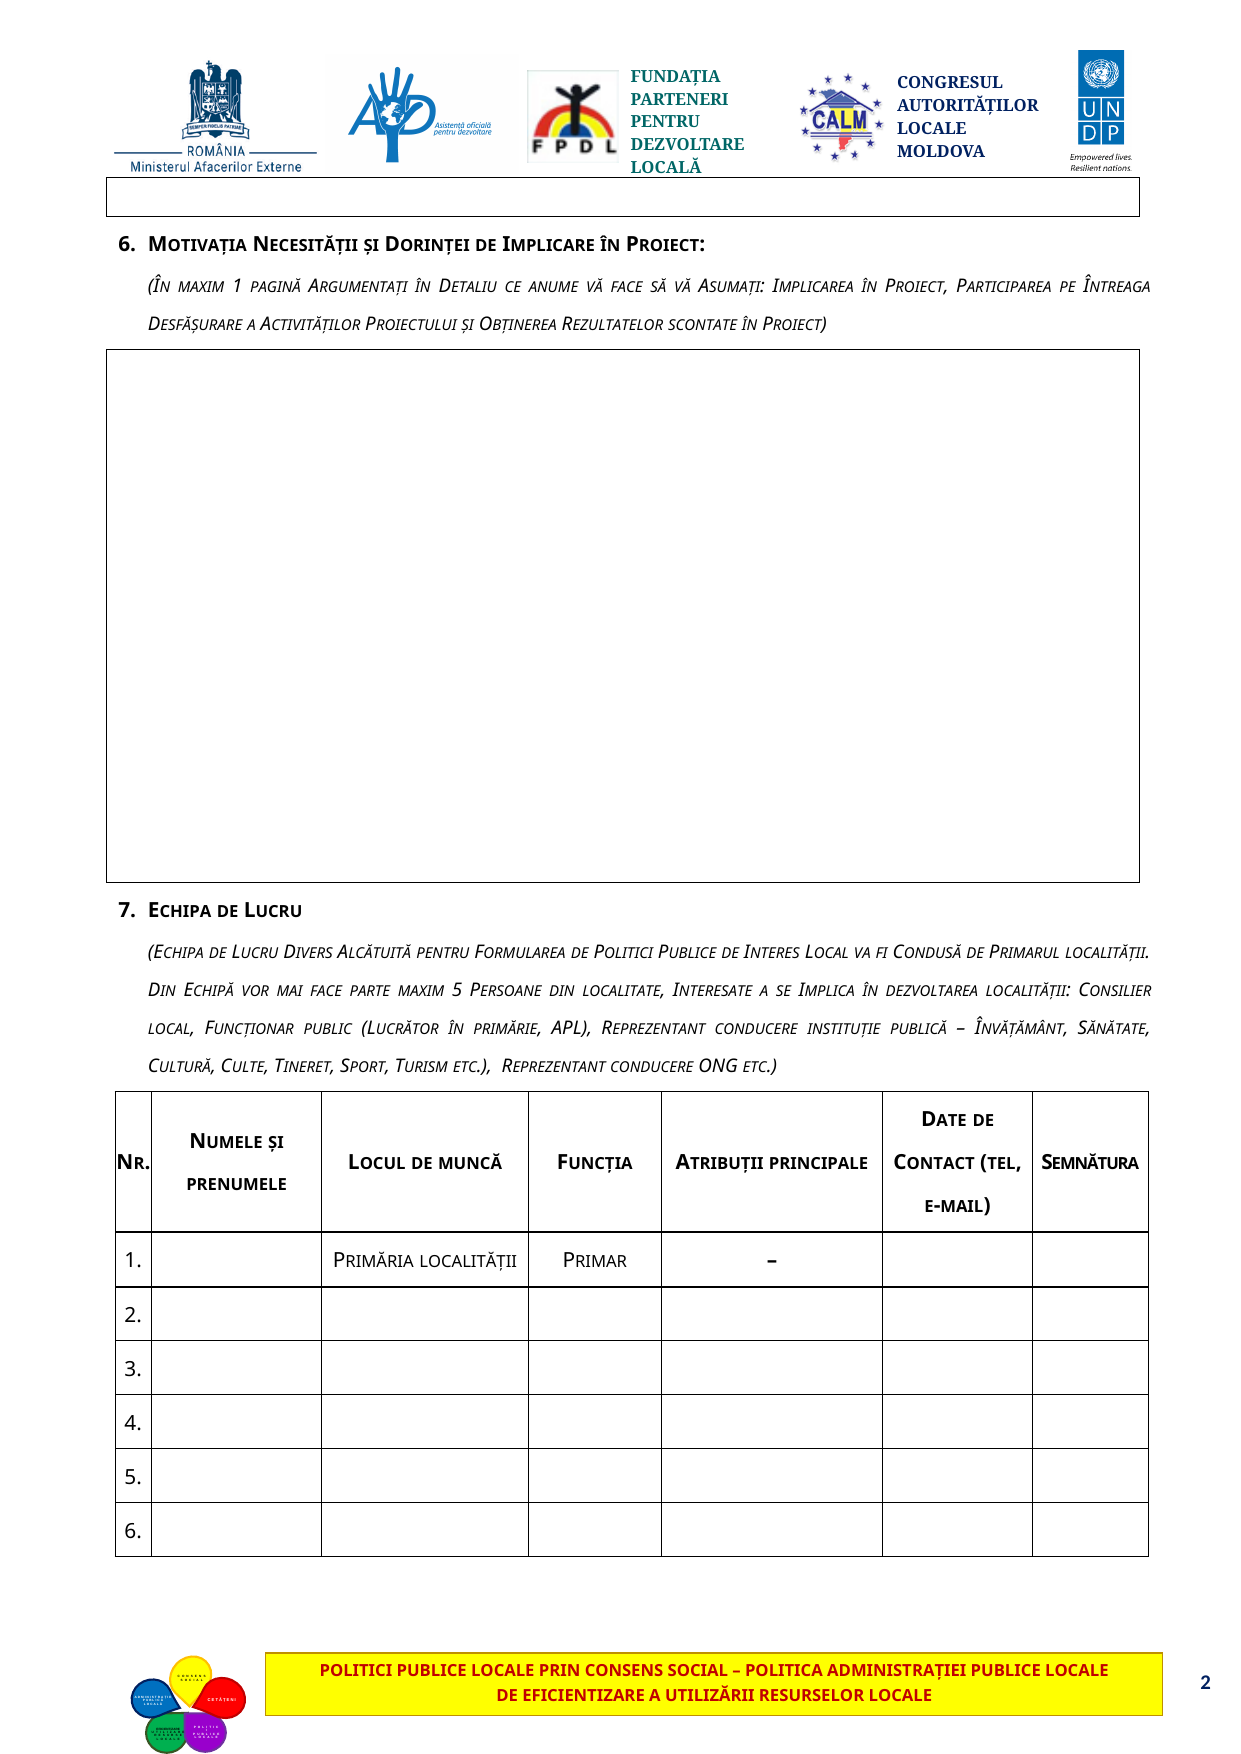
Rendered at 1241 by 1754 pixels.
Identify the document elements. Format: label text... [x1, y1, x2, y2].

table_cell [1033, 1395, 1148, 1448]
table_cell Primar [529, 1233, 661, 1286]
table_cell [322, 1449, 528, 1502]
picture [527, 70, 619, 163]
list Motivația Necesității și Dorinței de Implicare în Proiect: [118, 229, 1152, 258]
list Echipa de Lucru [118, 896, 1152, 924]
table_cell [883, 1449, 1032, 1502]
table_cell [883, 1395, 1032, 1448]
table_cell – [662, 1233, 882, 1286]
table_cell Primăria localității [322, 1233, 528, 1286]
table_cell [152, 1341, 321, 1394]
table_cell [152, 1233, 321, 1286]
table_cell [529, 1288, 661, 1340]
text (Echipa de Lucru Divers Alcătuită pentru Formularea de Politici Publice de Interes Local va fi Condusă de Primarul localității. Din Echipă vor mai face parte maxim 5 Persoane din localitate, Interesate a se Implica în dezvoltarea localității: Consilier local, Funcționar public (Lucrător în primărie, APL), Reprezentant conducere instituție publică – Învățământ, Sănătate, Cultură, Culte, Tineret, Sport, Turism etc.), Reprezentant conducere ONG etc.) [148, 938, 1152, 1078]
table_cell [152, 1395, 321, 1448]
table_cell [1033, 1449, 1148, 1502]
table_cell [529, 1395, 661, 1448]
table_cell [662, 1288, 882, 1340]
table_header [107, 178, 1139, 216]
table_cell [116, 1449, 151, 1502]
table_cell [322, 1341, 528, 1394]
table_cell [152, 1503, 321, 1556]
table_cell [883, 1341, 1032, 1394]
table_cell [116, 1395, 151, 1448]
table_cell [883, 1288, 1032, 1340]
table_header Nr. [116, 1092, 151, 1231]
table_cell [529, 1449, 661, 1502]
table_cell [322, 1503, 528, 1556]
table_cell [116, 1233, 151, 1286]
table_cell [1033, 1503, 1148, 1556]
table_header Numele și prenumele [152, 1092, 321, 1231]
table_cell [116, 1288, 151, 1340]
table_cell [662, 1449, 882, 1502]
table_header [107, 350, 1139, 882]
table_header Semnătura [1033, 1092, 1148, 1231]
table_cell [152, 1288, 321, 1340]
table_cell [529, 1341, 661, 1394]
table_cell [116, 1341, 151, 1394]
table_header Atribuții principale [662, 1092, 882, 1231]
table_cell [1033, 1233, 1148, 1286]
table_cell [662, 1503, 882, 1556]
table_cell [883, 1503, 1032, 1556]
table_header Locul de muncă [322, 1092, 528, 1231]
table_cell [662, 1341, 882, 1394]
table_cell [529, 1503, 661, 1556]
table_cell [1033, 1341, 1148, 1394]
table_cell [883, 1233, 1032, 1286]
picture [798, 62, 886, 165]
text (În maxim 1 pagină Argumentați în Detaliu ce anume vă face să vă Asumați: Implicarea în Proiect, Participarea pe Întreaga Desfășurare a Activităților Proiectului și Obținerea Rezultatelor scontate în Proiect) [148, 272, 1152, 336]
table_cell [322, 1288, 528, 1340]
table_cell [662, 1395, 882, 1448]
table_header Funcția [529, 1092, 661, 1231]
picture [106, 56, 319, 172]
picture [1070, 50, 1132, 171]
table_cell [322, 1395, 528, 1448]
table_cell [116, 1503, 151, 1556]
picture [325, 54, 519, 174]
table_cell [1033, 1288, 1148, 1340]
table_header Date de Contact (tel, e-mail) [883, 1092, 1032, 1231]
table_cell [152, 1449, 321, 1502]
